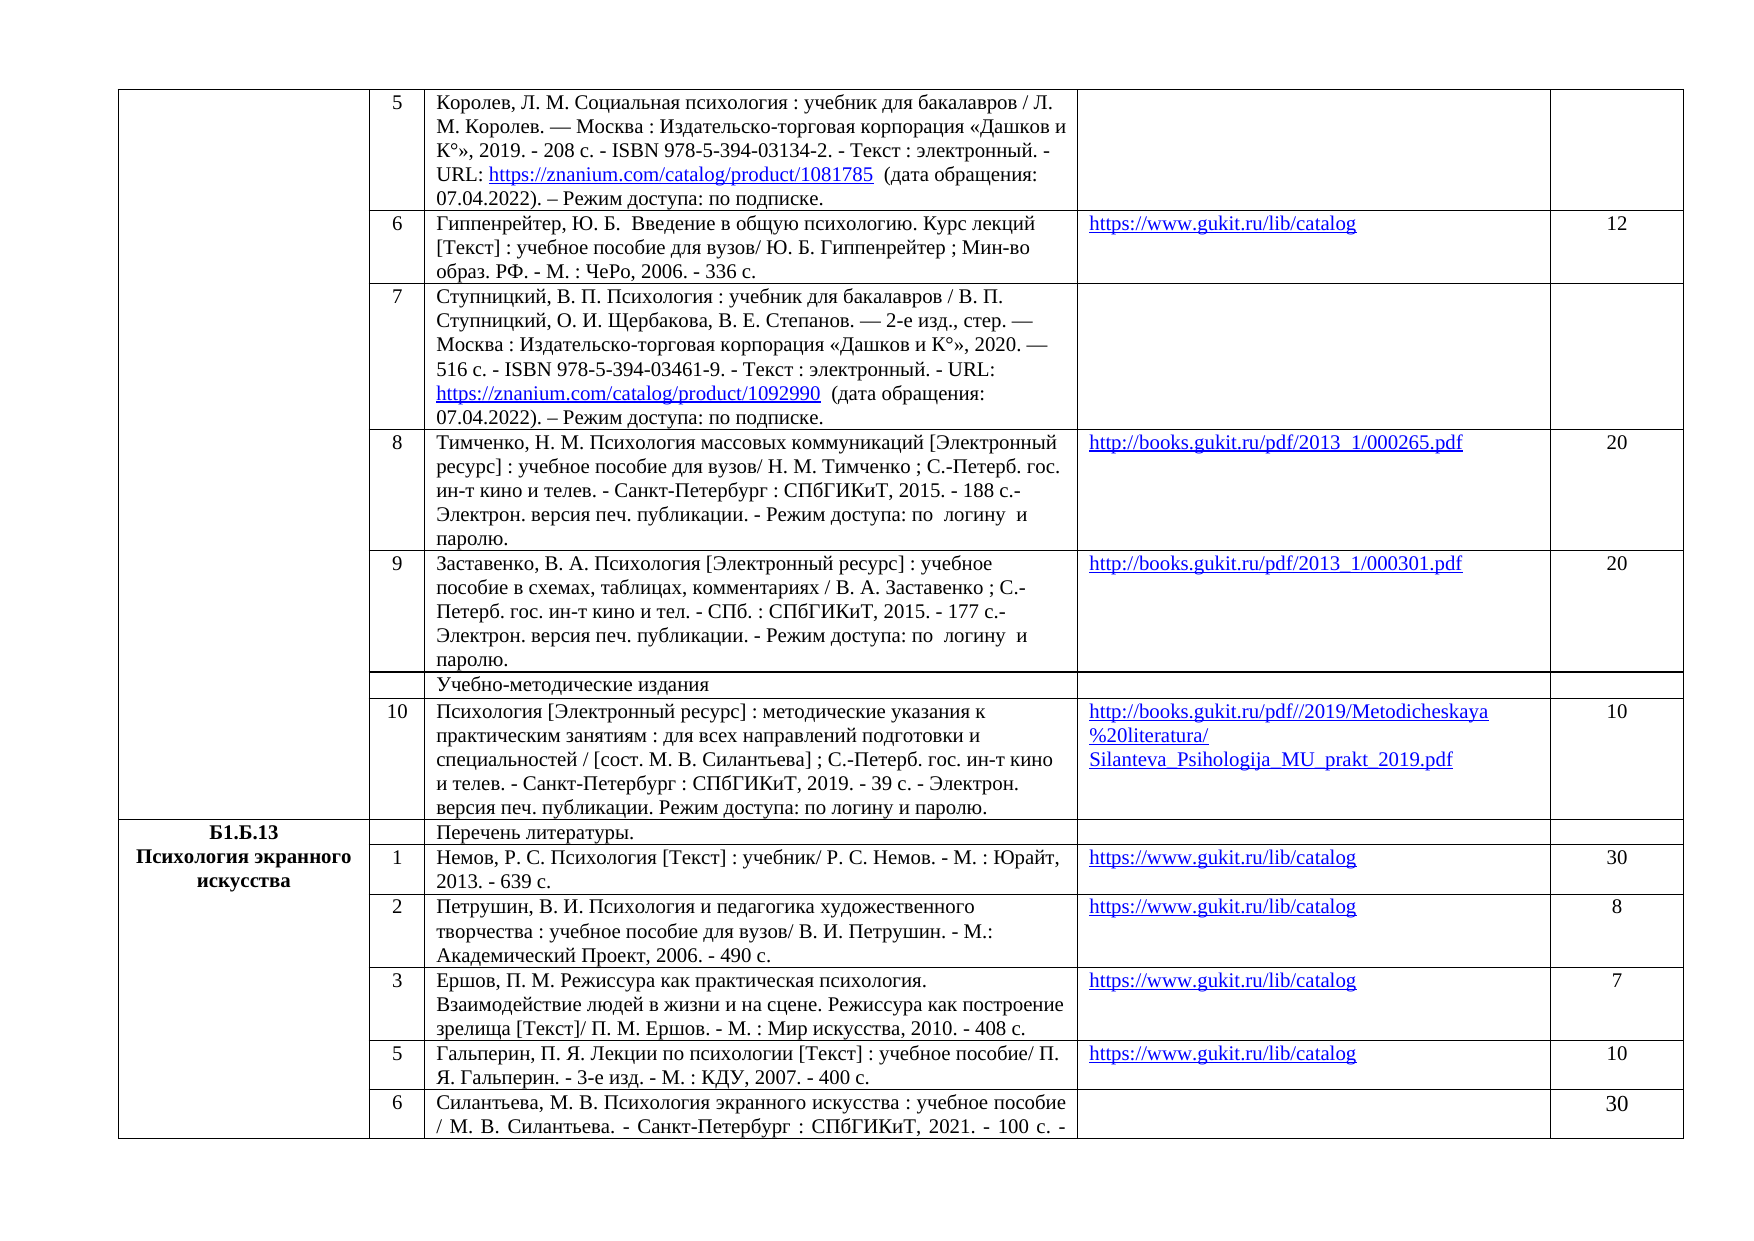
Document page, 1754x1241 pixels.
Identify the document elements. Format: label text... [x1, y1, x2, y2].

table_cell 7 [370, 284, 424, 429]
table_cell 30 [1551, 845, 1683, 893]
table_cell 5 [370, 90, 424, 210]
table_cell Королев, Л. М. Социальная психология : учебник для бакалавров / Л. М. Королев. — Москва : Издательско-торговая корпорация «Дашков и К°», 2019. - 208 с. - ISBN 978-5-394-03134-2. - Текст : электронный. - URL: https://znanium.com/catalog/product/1081785 (дата обращения: 07.04.2022). – Режим доступа: по подписке. [425, 90, 1077, 210]
table_cell Психология [Электронный ресурс] : методические указания к практическим занятиям : для всех направлений подготовки и специальностей / [сост. М. В. Силантьева] ; С.-Петерб. гос. ин-т кино и телев. - Санкт-Петербург : СПбГИКиТ, 2019. - 39 с. - Электрон. версия печ. публикации. Режим доступа: по логину и паролю. [425, 699, 1077, 819]
table_cell https://www.gukit.ru/lib/catalog [1078, 895, 1550, 967]
table_cell http://books.gukit.ru/pdf/2013_1/000301.pdf [1078, 551, 1550, 671]
table_cell http://books.gukit.ru/pdf/2013_1/000265.pdf [1078, 430, 1550, 550]
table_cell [425, 1090, 1077, 1138]
table_cell Учебно-методические издания [425, 673, 1077, 698]
table_cell 2 [370, 895, 424, 967]
table_cell Гиппенрейтер, Ю. Б. Введение в общую психологию. Курс лекций [Текст] : учебное пособие для вузов/ Ю. Б. Гиппенрейтер ; Мин-во образ. РФ. - М. : ЧеРо, 2006. - 336 с. [425, 211, 1077, 283]
table_cell Перечень литературы. [425, 820, 1077, 844]
table_cell 12 [1551, 211, 1683, 283]
table_cell Б1.Б.13 Психология экранного искусства [119, 820, 369, 1138]
table_cell 10 [1551, 699, 1683, 819]
table_cell 3 [370, 968, 424, 1040]
table_cell [1078, 90, 1550, 210]
table_cell [1551, 820, 1683, 844]
table_cell [1078, 673, 1550, 698]
table_cell 6 [370, 1090, 424, 1138]
table_cell 10 [1551, 1041, 1683, 1089]
table_cell [1551, 673, 1683, 698]
table_cell [370, 820, 424, 844]
table_cell Заставенко, В. А. Психология [Электронный ресурс] : учебное пособие в схемах, таблицах, комментариях / В. А. Заставенко ; С.-Петерб. гос. ин-т кино и тел. - СПб. : СПбГИКиТ, 2015. - 177 с.- Электрон. версия печ. публикации. - Режим доступа: по логину и паролю. [425, 551, 1077, 671]
table_cell [370, 673, 424, 698]
table_cell Гальперин, П. Я. Лекции по психологии [Текст] : учебное пособие/ П. Я. Гальперин. - 3-е изд. - М. : КДУ, 2007. - 400 с. [425, 1041, 1077, 1089]
table_cell Ершов, П. М. Режиссура как практическая психология. Взаимодействие людей в жизни и на сцене. Режиссура как построение зрелища [Текст]/ П. М. Ершов. - М. : Мир искусства, 2010. - 408 с. [425, 968, 1077, 1040]
table_cell 10 [370, 699, 424, 819]
table_cell Тимченко, Н. М. Психология массовых коммуникаций [Электронный ресурс] : учебное пособие для вузов/ Н. М. Тимченко ; С.-Петерб. гос. ин-т кино и телев. - Санкт-Петербург : СПбГИКиТ, 2015. - 188 с.- Электрон. версия печ. публикации. - Режим доступа: по логину и паролю. [425, 430, 1077, 550]
table_cell 8 [370, 430, 424, 550]
table_cell https://www.gukit.ru/lib/catalog [1078, 845, 1550, 893]
table_cell [1551, 90, 1683, 210]
table_cell 8 [1551, 895, 1683, 967]
table_cell https://www.gukit.ru/lib/catalog [1078, 968, 1550, 1040]
table_cell https://www.gukit.ru/lib/catalog [1078, 211, 1550, 283]
table_cell 9 [370, 551, 424, 671]
table_cell 6 [370, 211, 424, 283]
table_cell https://www.gukit.ru/lib/catalog [1078, 1041, 1550, 1089]
table_cell Петрушин, В. И. Психология и педагогика художественного творчества : учебное пособие для вузов/ В. И. Петрушин. - М.: Академический Проект, 2006. - 490 с. [425, 895, 1077, 967]
table_cell Немов, Р. С. Психология [Текст] : учебник/ Р. С. Немов. - М. : Юрайт, 2013. - 639 с. [425, 845, 1077, 893]
table_cell 20 [1551, 430, 1683, 550]
table_cell [1078, 284, 1550, 429]
table_cell http://books.gukit.ru/pdf//2019/Metodicheskaya%20literatura/Silanteva_Psihologija_MU_prakt_2019.pdf [1078, 699, 1550, 819]
table_cell 5 [370, 1041, 424, 1089]
table_cell 30 [1551, 1090, 1683, 1138]
table_cell Ступницкий, В. П. Психология : учебник для бакалавров / В. П. Ступницкий, О. И. Щербакова, В. Е. Степанов. — 2-е изд., стер. — Москва : Издательско-торговая корпорация «Дашков и К°», 2020. — 516 с. - ISBN 978-5-394-03461-9. - Текст : электронный. - URL: https://znanium.com/catalog/product/1092990 (дата обращения: 07.04.2022). – Режим доступа: по подписке. [425, 284, 1077, 429]
table_cell 1 [370, 845, 424, 893]
table_cell [1551, 284, 1683, 429]
table_cell 20 [1551, 551, 1683, 671]
table_cell [1078, 1090, 1550, 1138]
table_cell [1078, 820, 1550, 844]
table_cell 7 [1551, 968, 1683, 1040]
